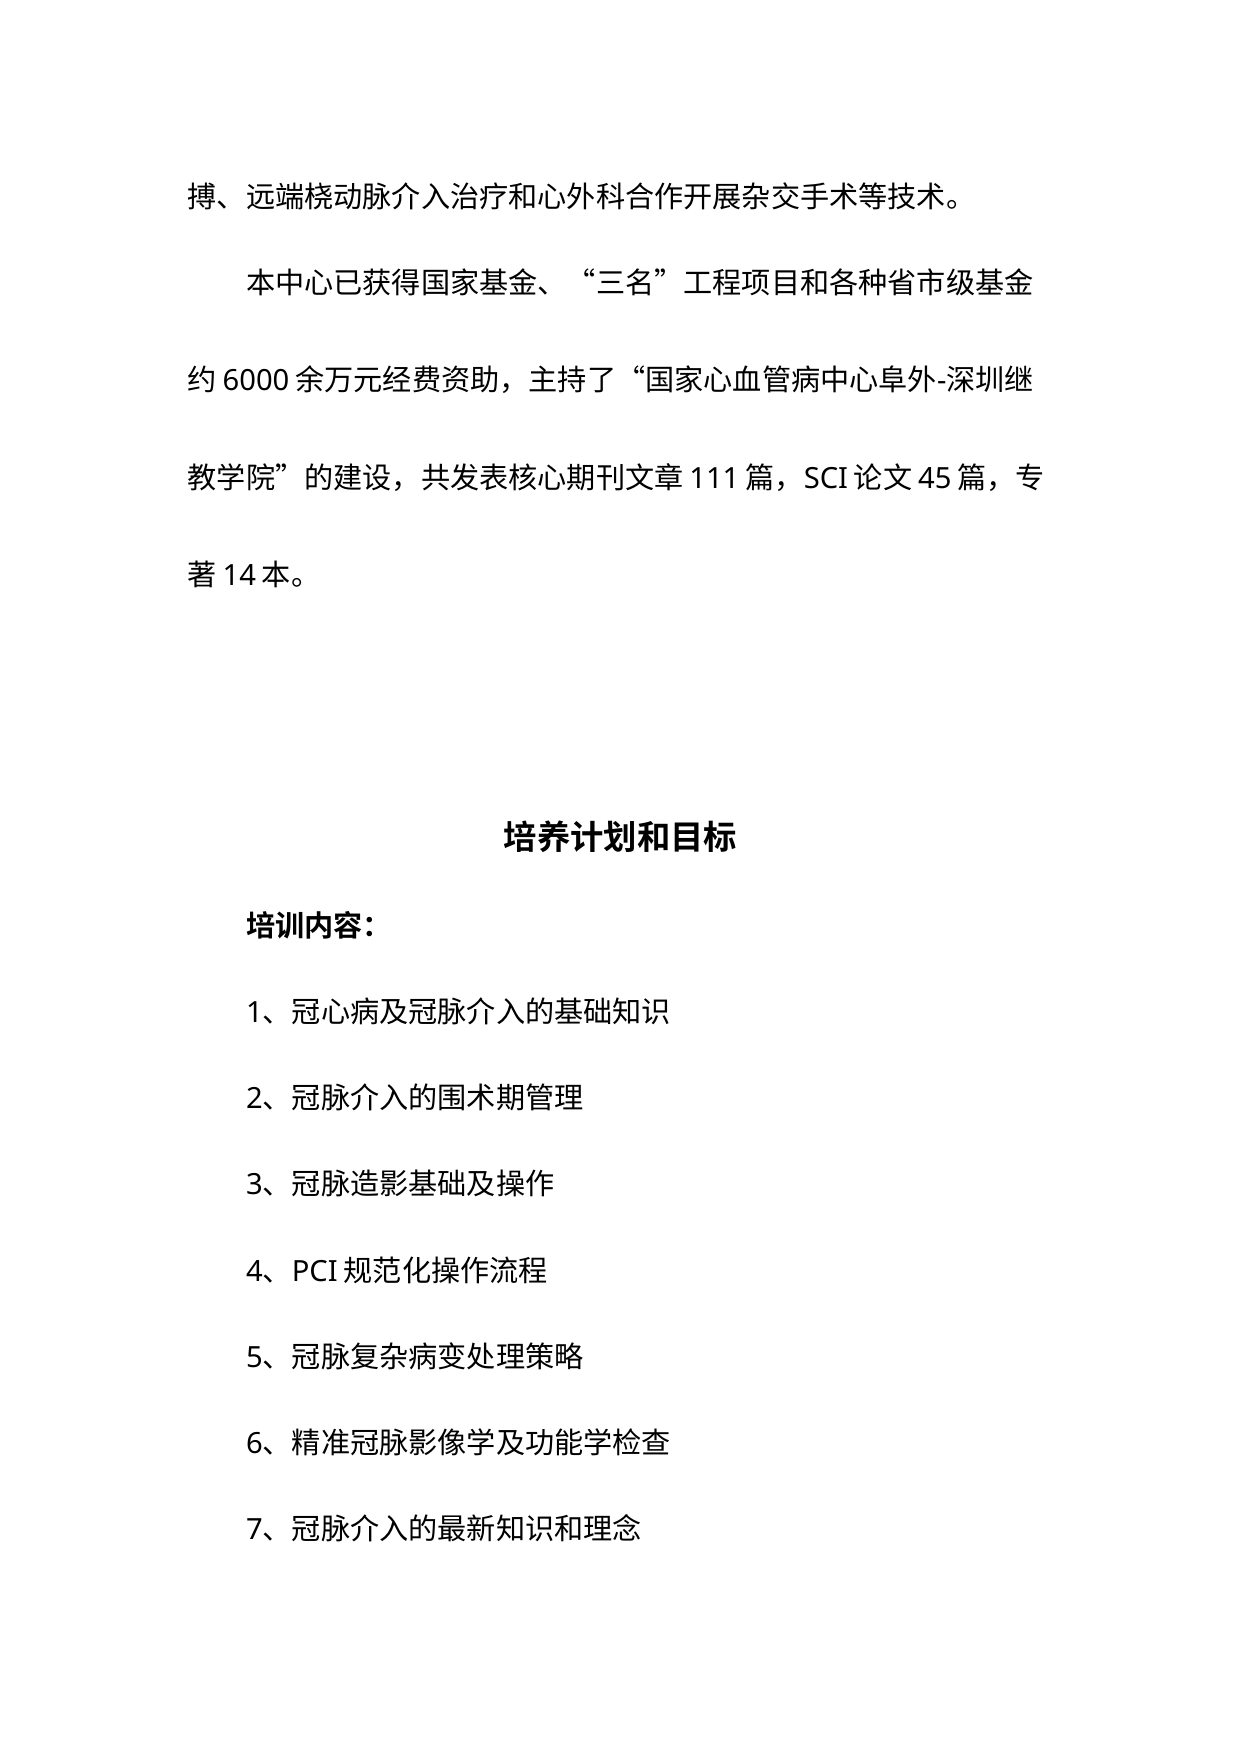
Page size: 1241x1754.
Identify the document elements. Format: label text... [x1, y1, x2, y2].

text 2、冠脉介入的围术期管理 [187, 1063, 1053, 1128]
text 培养计划和目标 [187, 802, 1053, 867]
text 本中心已获得国家基金、“三名”工程项目和各种省市级基金约6000余万元经费资助，主持了“国家心血管病中心阜外-深圳继教学院”的建设，共发表核心期刊文章111篇，SCI论文45篇，专著14本。 [187, 248, 1053, 606]
text 培训内容： [187, 891, 1053, 956]
text 6、精准冠脉影像学及功能学检查 [187, 1408, 1053, 1473]
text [187, 162, 1053, 227]
text 3、冠脉造影基础及操作 [187, 1150, 1053, 1215]
text 7、冠脉介入的最新知识和理念 [187, 1494, 1053, 1559]
text 1、冠心病及冠脉介入的基础知识 [187, 977, 1053, 1042]
text 5、冠脉复杂病变处理策略 [187, 1322, 1053, 1387]
text 4、PCI规范化操作流程 [187, 1236, 1053, 1301]
